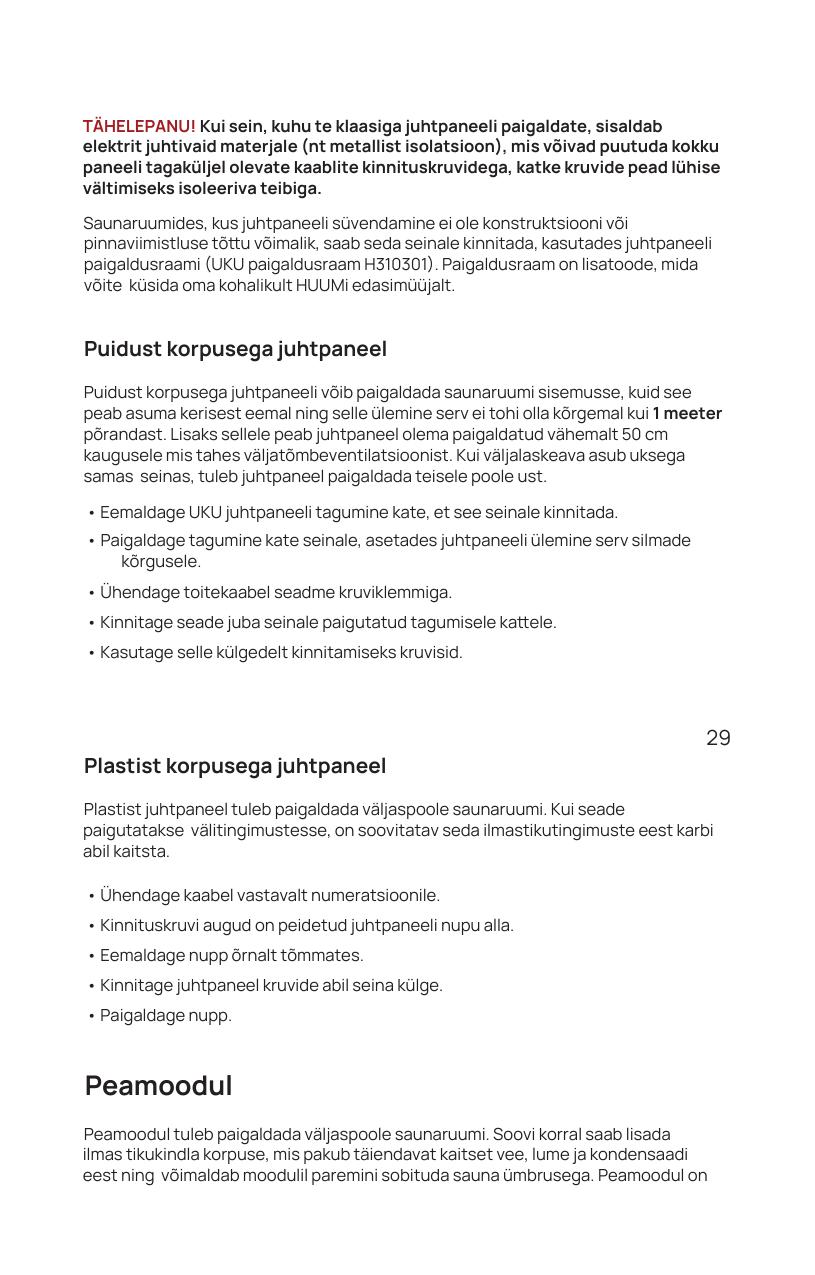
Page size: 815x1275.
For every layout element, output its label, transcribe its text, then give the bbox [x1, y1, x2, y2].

text • Eemaldage UKU juhtpaneeli tagumine kate, et see seinale kinnitada. [86, 500, 736, 523]
text • Kinnituskruvi augud on peidetud juhtpaneeli nupu alla. [86, 913, 736, 936]
text • Eemaldage nupp õrnalt tõmmates. [86, 943, 736, 966]
text • Paigaldage nupp. [86, 1003, 736, 1026]
text 29 [82, 723, 731, 751]
text • Ühendage kaabel vastavalt numeratsioonile. [86, 883, 736, 906]
text Saunaruumides, kus juhtpaneeli süvendamine ei ole konstruktsiooni või pinnaviimistluse tõttu võimalik, saab seda seinale kinnitada, kasutades juhtpaneeli paigaldusraami (UKU paigaldusraam H310301). Paigaldusraam on lisatoode, mida võite küsida oma kohalikult HUUMi edasimüüjalt. [83, 213, 727, 297]
text • Kinnitage juhtpaneel kruvide abil seina külge. [86, 973, 736, 996]
text Puidust korpusega juhtpaneel [84, 334, 736, 363]
text • Kinnitage seade juba seinale paigutatud tagumisele kattele. [86, 611, 736, 634]
text Puidust korpusega juhtpaneeli võib paigaldada saunaruumi sisemusse, kuid see peab asuma kerisest eemal ning selle ülemine serv ei tohi olla kõrgemal kui 1 meeter põrandast. Lisaks sellele peab juhtpaneel olema paigaldatud vähemalt 50 cm kaugusele mis tahes väljatõmbeventilatsioonist. Kui väljalaskeava asub uksega samas seinas, tuleb juhtpaneel paigaldada teisele poole ust. [83, 382, 726, 487]
text Plastist juhtpaneel tuleb paigaldada väljaspoole saunaruumi. Kui seade paigutatakse välitingimustesse, on soovitatav seda ilmastikutingimuste eest karbi abil kaitsta. [83, 799, 719, 862]
text Plastist korpusega juhtpaneel [84, 751, 736, 779]
text • Ühendage toitekaabel seadme kruviklemmiga. [86, 581, 736, 604]
text Peamoodul [84, 1066, 736, 1103]
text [83, 1124, 709, 1187]
text • Paigaldage tagumine kate seinale, asetades juhtpaneeli ülemine serv silmade kõrgusele. [86, 530, 703, 572]
text TÄHELEPANU! Kui sein, kuhu te klaasiga juhtpaneeli paigaldate, sisaldab elektrit juhtivaid materjale (nt metallist isolatsioon), mis võivad puutuda kokku paneeli tagaküljel olevate kaablite kinnituskruvidega, katke kruvide pead lühise vältimiseks isoleeriva teibiga. [83, 116, 722, 200]
text • Kasutage selle külgedelt kinnitamiseks kruvisid. [86, 641, 736, 664]
